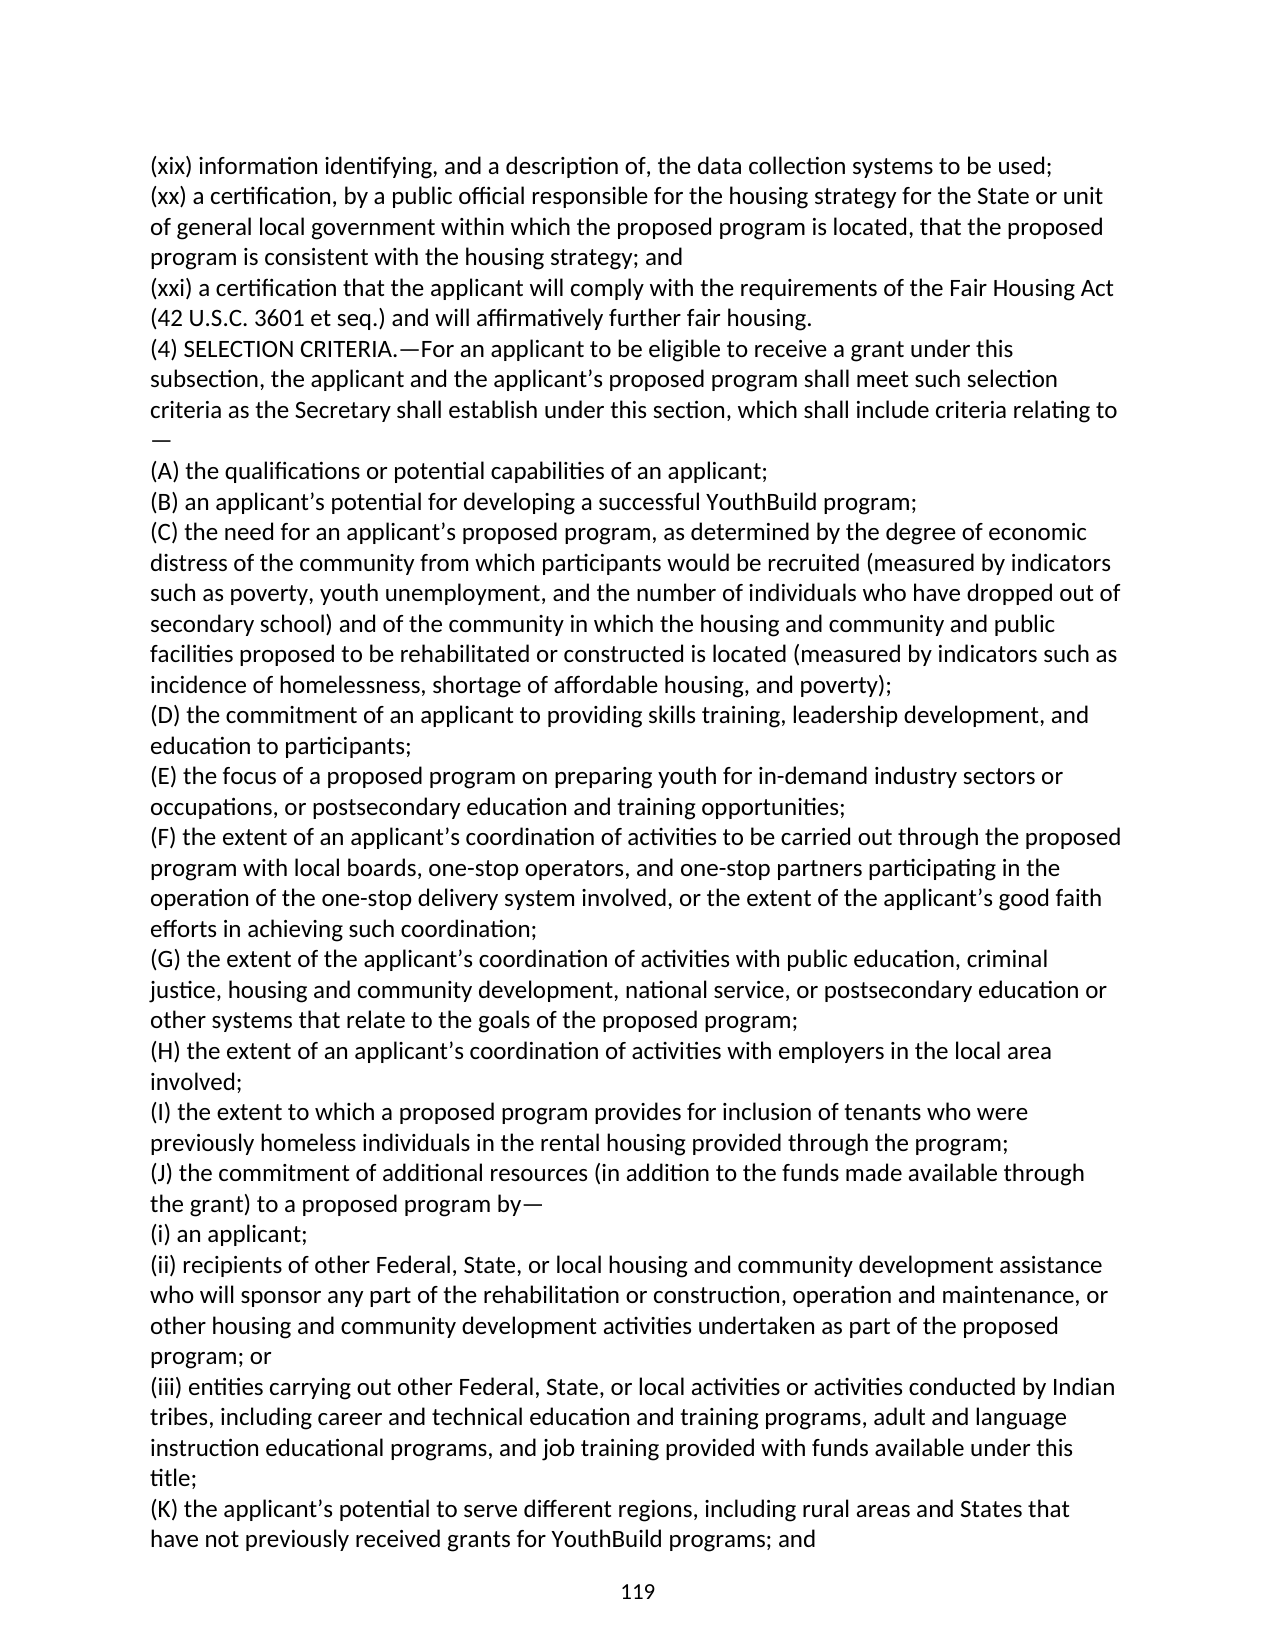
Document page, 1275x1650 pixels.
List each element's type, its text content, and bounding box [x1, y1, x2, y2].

text (xix) information identifying, and a description of, the data collection systems to be used; [150, 150, 1125, 181]
text (I) the extent to which a proposed program provides for inclusion of tenants who were previously homeless individuals in the rental housing provided through the program; [150, 1096, 1125, 1157]
text (E) the focus of a proposed program on preparing youth for in-demand industry sectors or occupations, or postsecondary education and training opportunities; [150, 760, 1125, 821]
text (A) the qualifications or potential capabilities of an applicant; [150, 455, 1125, 486]
text (H) the extent of an applicant’s coordination of activities with employers in the local area involved; [150, 1035, 1125, 1096]
text (iii) entities carrying out other Federal, State, or local activities or activities conducted by Indian tribes, including career and technical education and training programs, adult and language instruction educational programs, and job training provided with funds available under this title; [150, 1371, 1125, 1493]
text (G) the extent of the applicant’s coordination of activities with public education, criminal justice, housing and community development, national service, or postsecondary education or other systems that relate to the goals of the proposed program; [150, 943, 1125, 1035]
text (xxi) a certification that the applicant will comply with the requirements of the Fair Housing Act (42 U.S.C. 3601 et seq.) and will affirmatively further fair housing. [150, 272, 1125, 333]
text (C) the need for an applicant’s proposed program, as determined by the degree of economic distress of the community from which participants would be recruited (measured by indicators such as poverty, youth unemployment, and the number of individuals who have dropped out of secondary school) and of the community in which the housing and community and public facilities proposed to be rehabilitated or constructed is located (measured by indicators such as incidence of homelessness, shortage of affordable housing, and poverty); [150, 516, 1125, 699]
text (F) the extent of an applicant’s coordination of activities to be carried out through the proposed program with local boards, one-stop operators, and one-stop partners participating in the operation of the one-stop delivery system involved, or the extent of the applicant’s good faith efforts in achieving such coordination; [150, 821, 1125, 943]
text (4) SELECTION CRITERIA.—For an applicant to be eligible to receive a grant under this subsection, the applicant and the applicant’s proposed program shall meet such selection criteria as the Secretary shall establish under this section, which shall include criteria relating to— [150, 333, 1125, 455]
text (K) the applicant’s potential to serve different regions, including rural areas and States that have not previously received grants for YouthBuild programs; and [150, 1493, 1125, 1554]
text (ii) recipients of other Federal, State, or local housing and community development assistance who will sponsor any part of the rehabilitation or construction, operation and maintenance, or other housing and community development activities undertaken as part of the proposed program; or [150, 1249, 1125, 1371]
text (i) an applicant; [150, 1218, 1125, 1249]
text (B) an applicant’s potential for developing a successful YouthBuild program; [150, 486, 1125, 516]
text (J) the commitment of additional resources (in addition to the funds made available through the grant) to a proposed program by— [150, 1157, 1125, 1218]
text (D) the commitment of an applicant to providing skills training, leadership development, and education to participants; [150, 699, 1125, 760]
text (xx) a certification, by a public official responsible for the housing strategy for the State or unit of general local government within which the proposed program is located, that the proposed program is consistent with the housing strategy; and [150, 181, 1125, 272]
